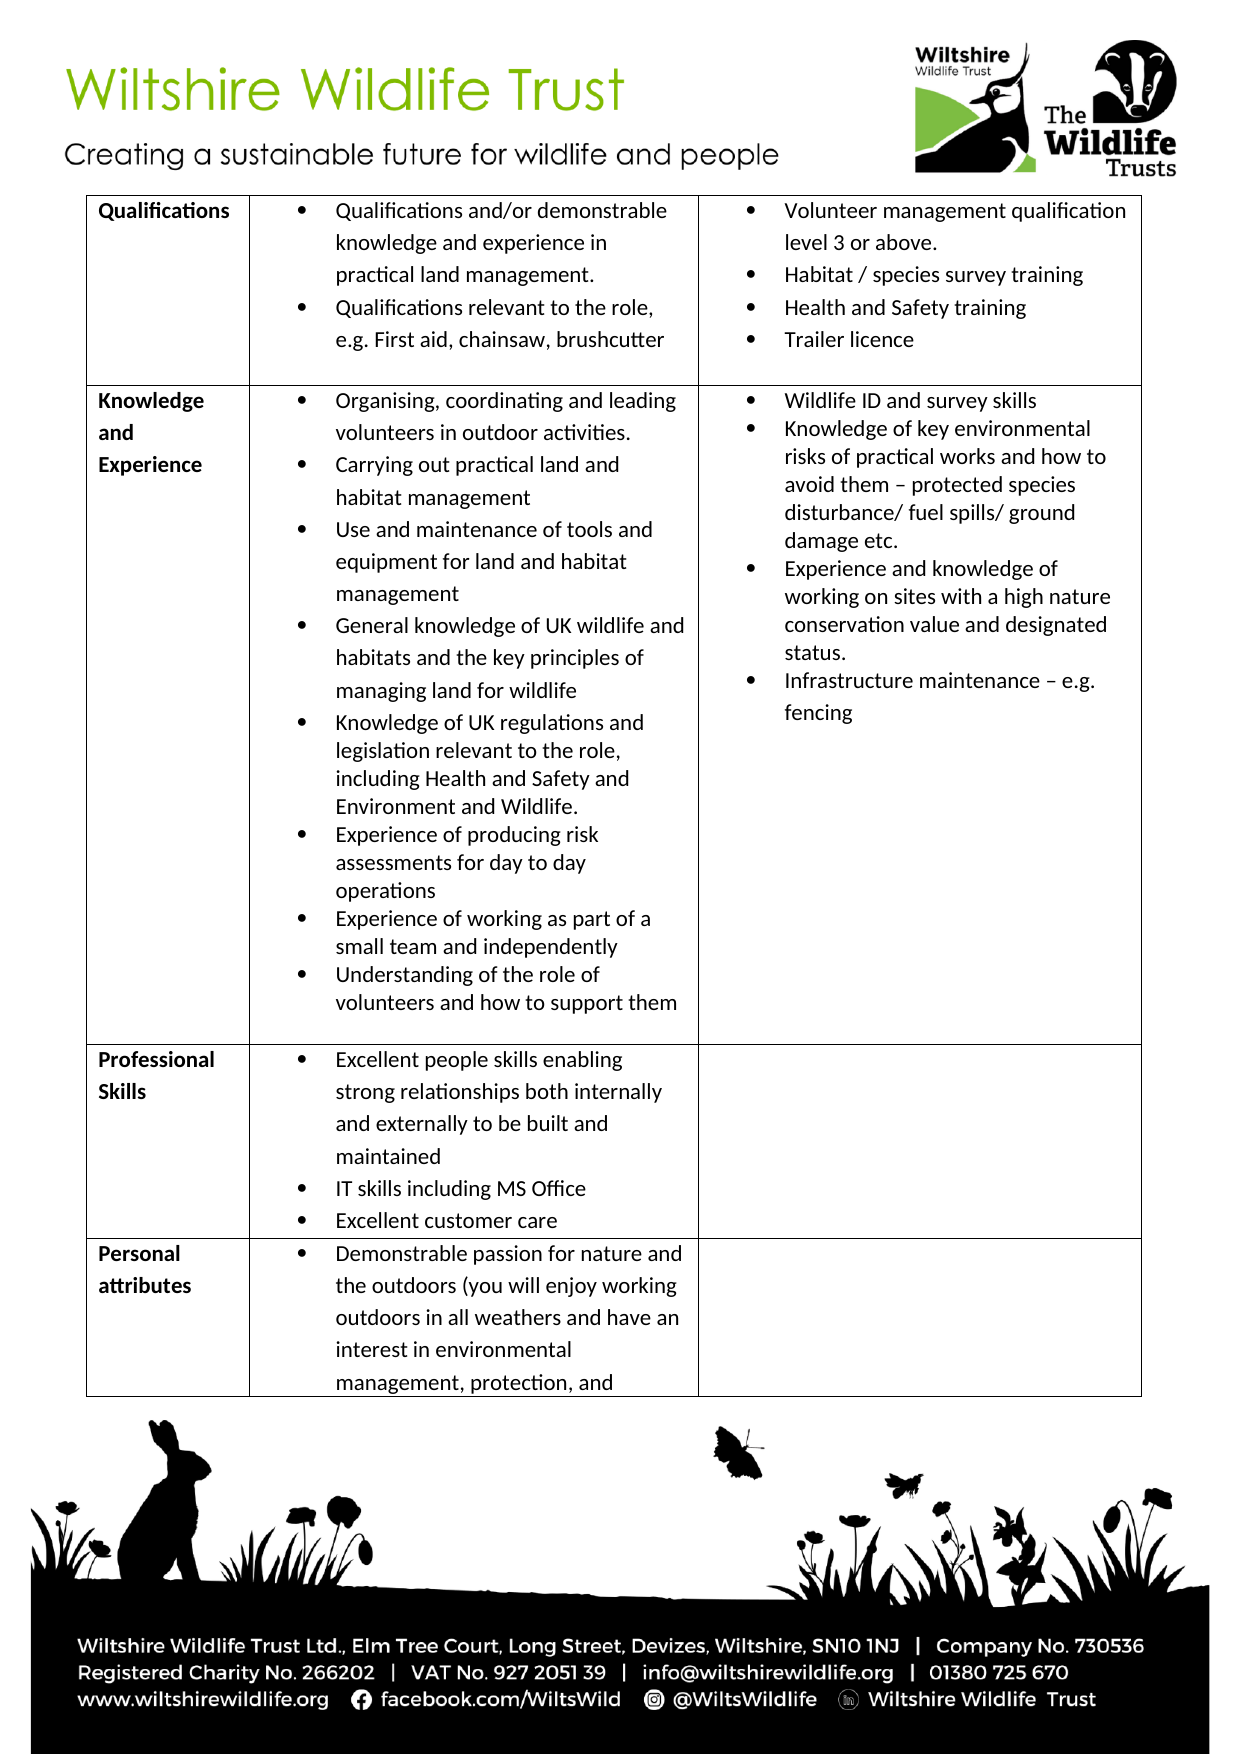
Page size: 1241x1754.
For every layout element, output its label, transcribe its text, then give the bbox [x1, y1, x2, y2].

table_cell Organising, coordinating and leading volunteers in outdoor activities. Carrying out practical land and habitat management Use and maintenance of tools and equipment for land and habitat management General knowledge of UK wildlife and habitats and the key principles of managing land for wildlife Knowledge of UK regulations and legislation relevant to the role, including Health and Safety and Environment and Wildlife. Experience of producing risk assessments for day to day operations Experience of working as part of a small team and independently Understanding of the role of volunteers and how to support them [250, 386, 698, 1044]
table_cell Qualifications [87, 196, 249, 385]
table_cell Qualifications and/or demonstrable knowledge and experience in practical land management. Qualifications relevant to the role, e.g. First aid, chainsaw, brushcutter [250, 196, 698, 385]
table_cell Professional Skills [87, 1045, 249, 1238]
table_cell Excellent people skills enabling strong relationships both internally and externally to be built and maintained IT skills including MS Office Excellent customer care [250, 1045, 698, 1238]
table_cell Volunteer management qualification level 3 or above. Habitat / species survey training Health and Safety training Trailer licence [699, 196, 1141, 385]
picture [47, 22, 1198, 195]
picture [30, 1417, 1210, 1754]
table_cell Knowledge and Experience [87, 386, 249, 1044]
table_cell [699, 1045, 1141, 1238]
table_cell Wildlife ID and survey skills Knowledge of key environmental risks of practical works and how to avoid them – protected species disturbance/ fuel spills/ ground damage etc. Experience and knowledge of working on sites with a high nature conservation value and designated status. Infrastructure maintenance – e.g. fencing [699, 386, 1141, 1044]
table_cell [699, 1239, 1141, 1396]
table_cell Personal attributes [87, 1239, 249, 1396]
